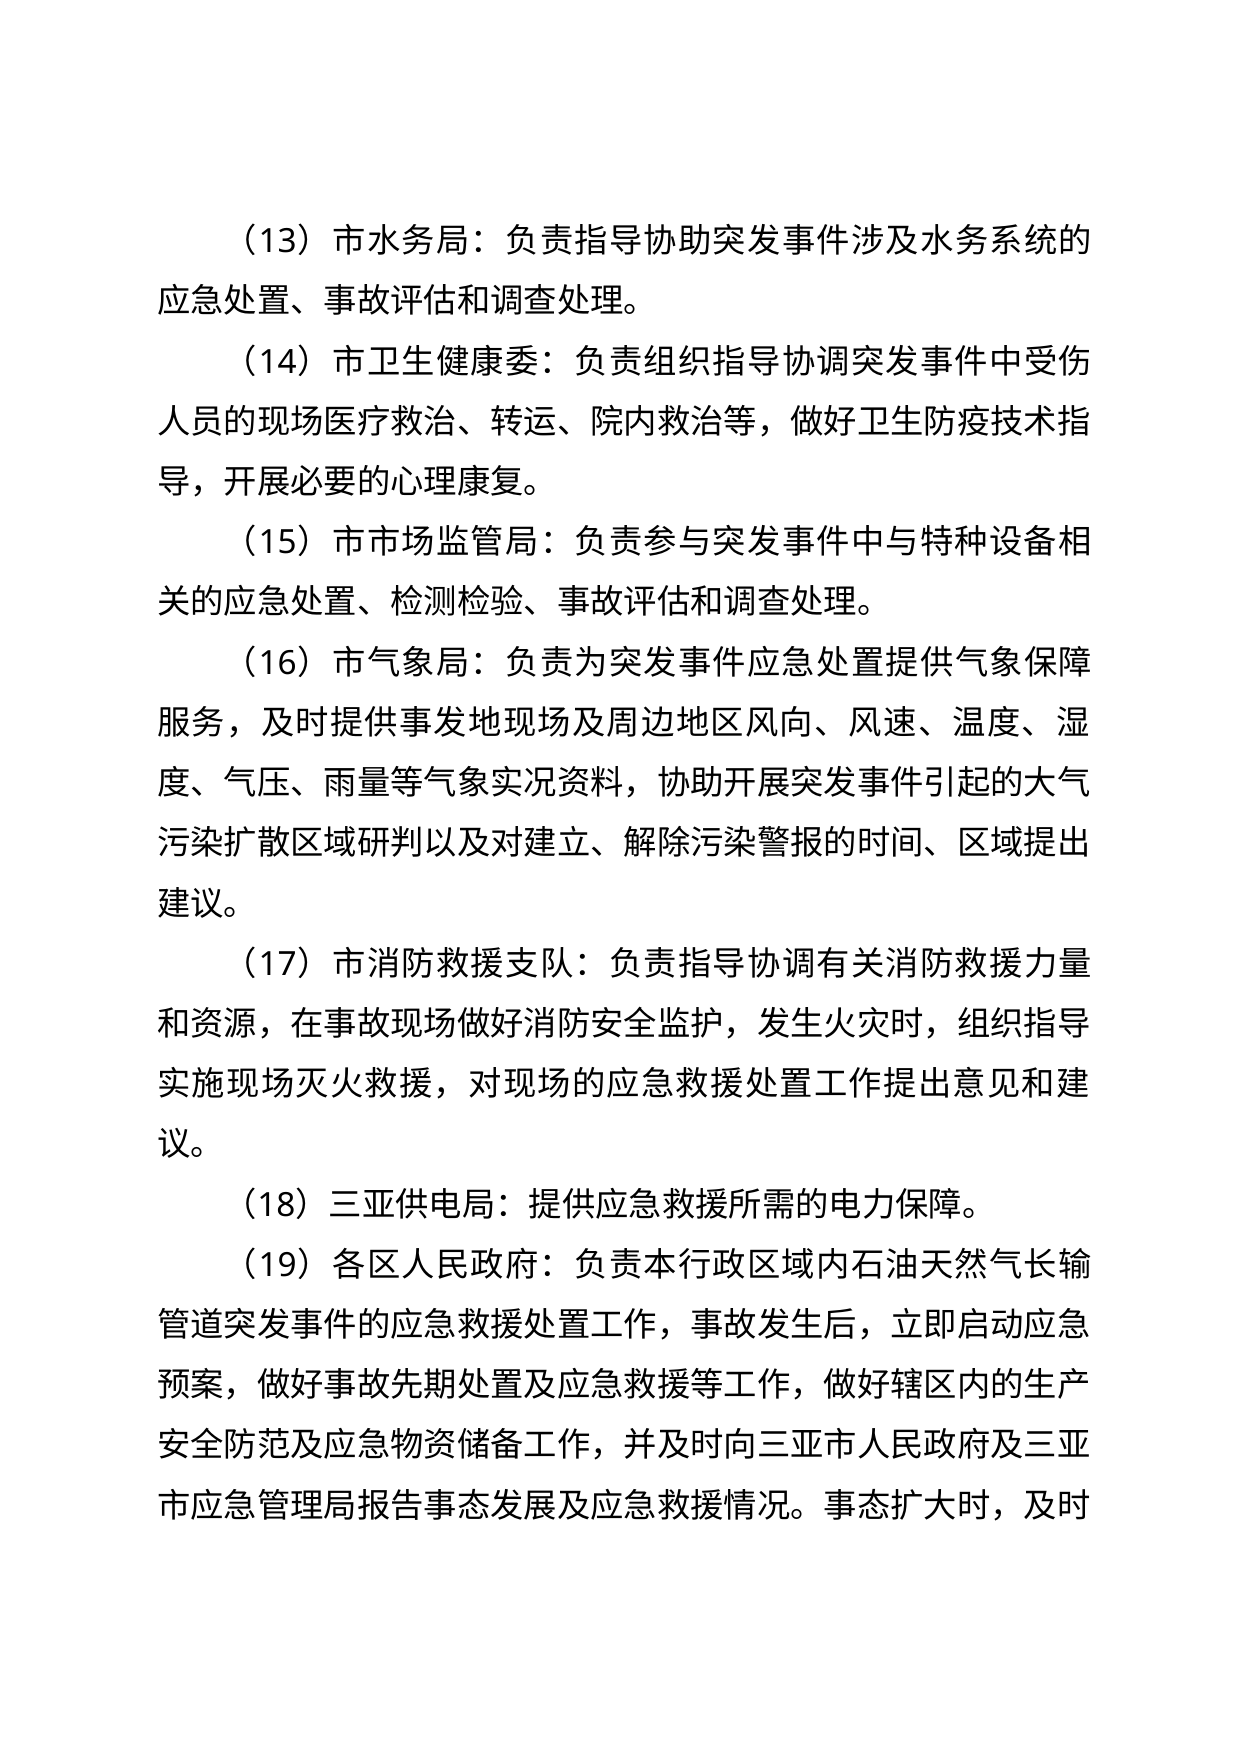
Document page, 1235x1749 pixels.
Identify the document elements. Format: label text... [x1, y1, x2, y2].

text （14）市卫生健康委：负责组织指导协调突发事件中受伤人员的现场医疗救治、转运、院内救治等，做好卫生防疫技术指导，开展必要的心理康复。 [157, 325, 1092, 506]
text （15）市市场监管局：负责参与突发事件中与特种设备相关的应急处置、检测检验、事故评估和调查处理。 [157, 506, 1092, 626]
text （16）市气象局：负责为突发事件应急处置提供气象保障服务，及时提供事发地现场及周边地区风向、风速、温度、湿度、气压、雨量等气象实况资料，协助开展突发事件引起的大气污染扩散区域研判以及对建立、解除污染警报的时间、区域提出建议。 [157, 626, 1092, 927]
text （17）市消防救援支队：负责指导协调有关消防救援力量和资源，在事故现场做好消防安全监护，发生火灾时，组织指导实施现场灭火救援，对现场的应急救援处置工作提出意见和建议。 [157, 927, 1092, 1168]
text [157, 1228, 1092, 1529]
text （18）三亚供电局：提供应急救援所需的电力保障。 [157, 1168, 1092, 1228]
text （13）市水务局：负责指导协助突发事件涉及水务系统的应急处置、事故评估和调查处理。 [157, 204, 1092, 325]
